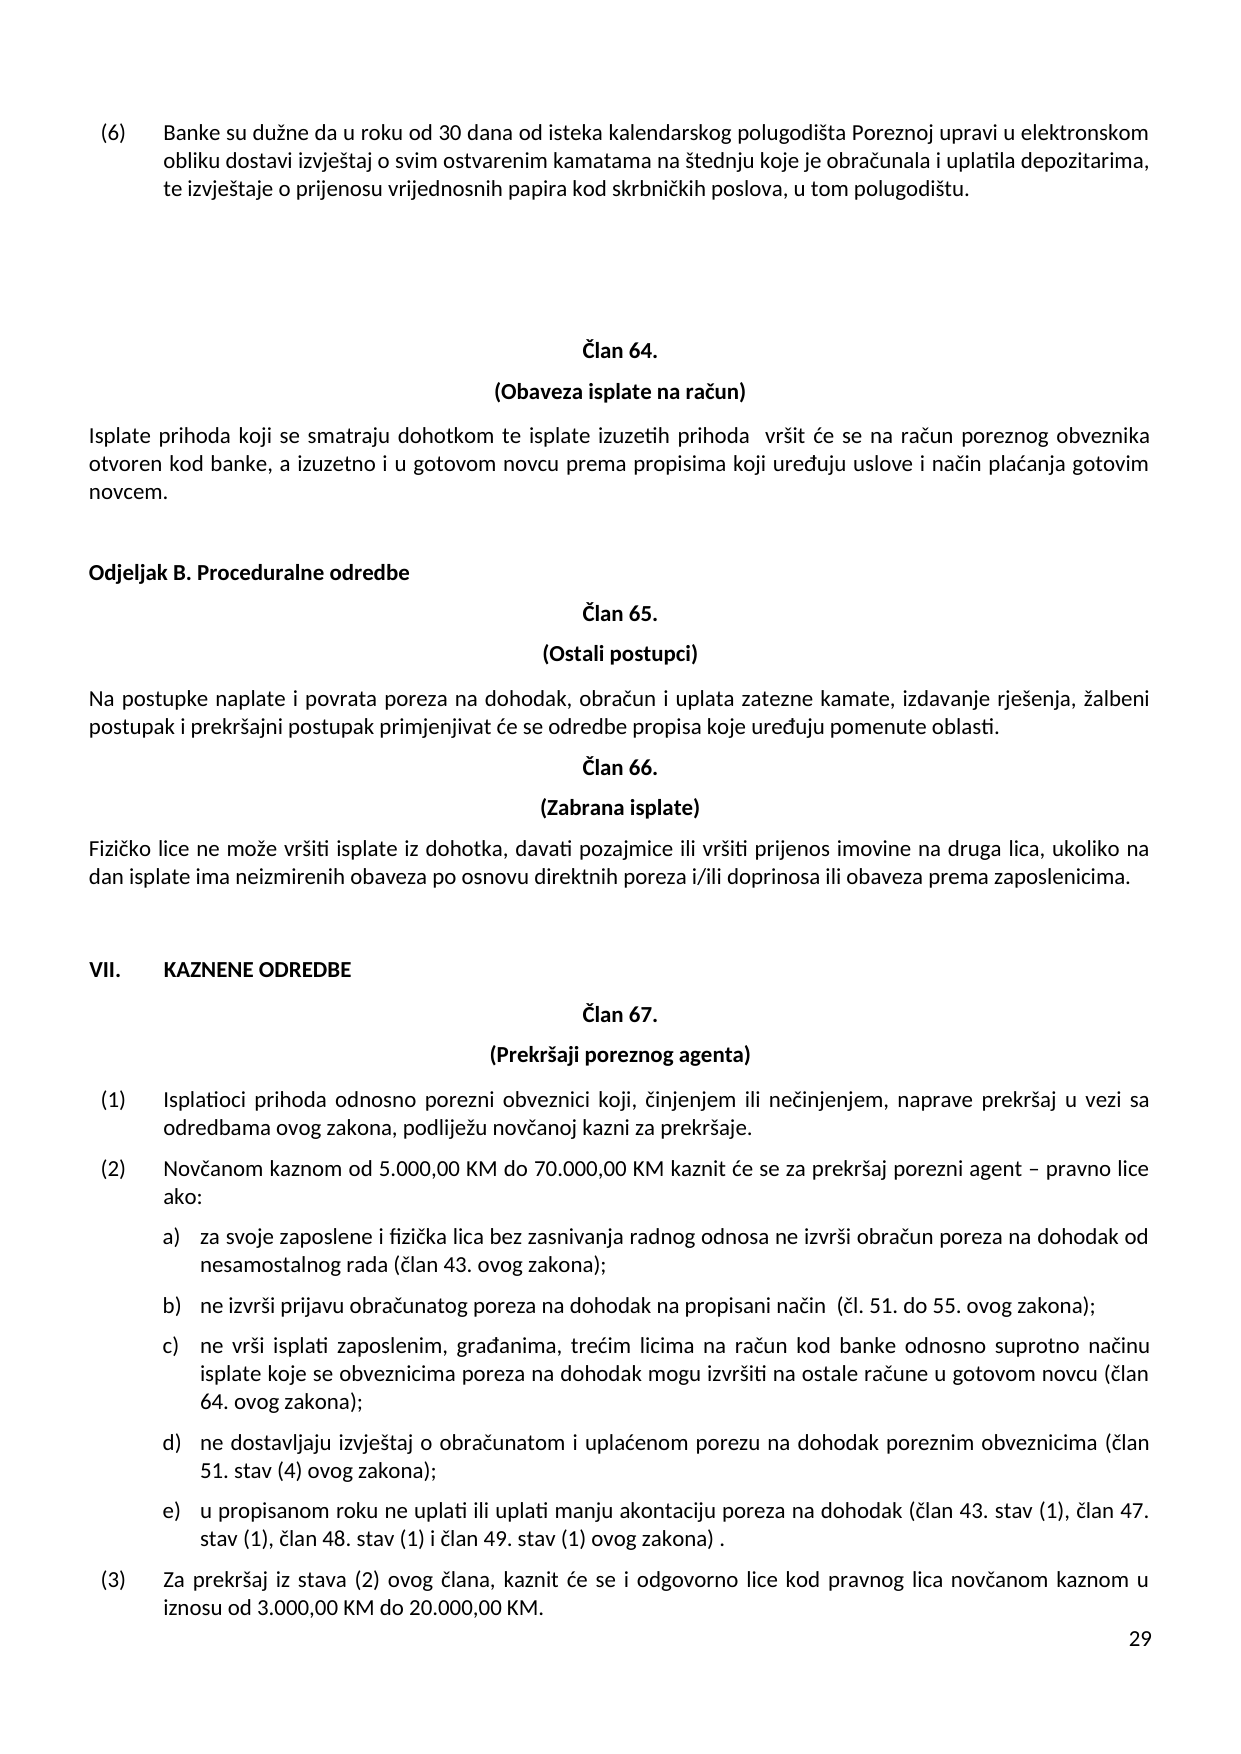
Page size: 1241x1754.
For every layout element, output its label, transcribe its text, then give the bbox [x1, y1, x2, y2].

list ne izvrši prijavu obračunatog poreza na dohodak na propisani način (čl. 51. do 55. ovog zakona); [162, 1291, 1152, 1319]
list ne vrši isplati zaposlenim, građanima, trećim licima na račun kod banke odnosno suprotno načinu isplate koje se obveznicima poreza na dohodak mogu izvršiti na ostale račune u gotovom novcu (član 64. ovog zakona); [162, 1331, 1152, 1416]
list Za prekršaj iz stava (2) ovog člana, kaznit će se i odgovorno lice kod pravnog lica novčanom kaznom u iznosu od 3.000,00 KM do 20.000,00 KM. [126, 1565, 1152, 1621]
text Član 65. [89, 599, 1152, 627]
text Član 64. [89, 336, 1152, 364]
list u propisanom roku ne uplati ili uplati manju akontaciju poreza na dohodak (član 43. stav (1), član 47. stav (1), član 48. stav (1) i član 49. stav (1) ovog zakona) . [162, 1497, 1152, 1553]
list za svoje zaposlene i fizička lica bez zasnivanja radnog odnosa ne izvrši obračun poreza na dohodak od nesamostalnog rada (član 43. ovog zakona); [162, 1222, 1152, 1278]
list ne dostavljaju izvještaj o obračunatom i uplaćenom porezu na dohodak poreznim obveznicima (član 51. stav (4) ovog zakona); [162, 1428, 1152, 1484]
text Odjeljak B. Proceduralne odredbe [89, 558, 1152, 587]
list Banke su dužne da u roku od 30 dana od isteka kalendarskog polugodišta Poreznoj upravi u elektronskom obliku dostavi izvještaj o svim ostvarenim kamatama na štednju koje je obračunala i uplatila depozitarima, te izvještaje o prijenosu vrijednosnih papira kod skrbničkih poslova, u tom polugodištu. [126, 118, 1152, 202]
subtitle KAZNENE ODREDBE [126, 955, 1152, 983]
subtitle (Zabrana isplate) [89, 793, 1152, 821]
text Fizičko lice ne može vršiti isplate iz dohotka, davati pozajmice ili vršiti prijenos imovine na druga lica, ukoliko na dan isplate ima neizmirenih obaveza po osnovu direktnih poreza i/ili doprinosa ili obaveza prema zaposlenicima. [89, 834, 1152, 890]
subtitle (Obaveza isplate na račun) [89, 377, 1152, 405]
subtitle (Ostali postupci) [89, 639, 1152, 668]
list Isplatioci prihoda odnosno porezni obveznici koji, činjenjem ili nečinjenjem, naprave prekršaj u vezi sa odredbama ovog zakona, podliježu novčanoj kazni za prekršaje. [126, 1085, 1152, 1141]
text Na postupke naplate i povrata poreza na dohodak, obračun i uplata zatezne kamate, izdavanje rješenja, žalbeni postupak i prekršajni postupak primjenjivat će se odredbe propisa koje uređuju pomenute oblasti. [89, 684, 1152, 740]
text Isplate prihoda koji se smatraju dohotkom te isplate izuzetih prihoda vršit će se na račun poreznog obveznika otvoren kod banke, a izuzetno i u gotovom novcu prema propisima koji uređuju uslove i način plaćanja gotovim novcem. [89, 421, 1152, 506]
text Član 66. [89, 753, 1152, 781]
text Član 67. [89, 1000, 1152, 1028]
list Novčanom kaznom od 5.000,00 KM do 70.000,00 KM kaznit će se za prekršaj porezni agent – pravno lice ako: [126, 1154, 1152, 1210]
subtitle (Prekršaji poreznog agenta) [89, 1041, 1152, 1069]
